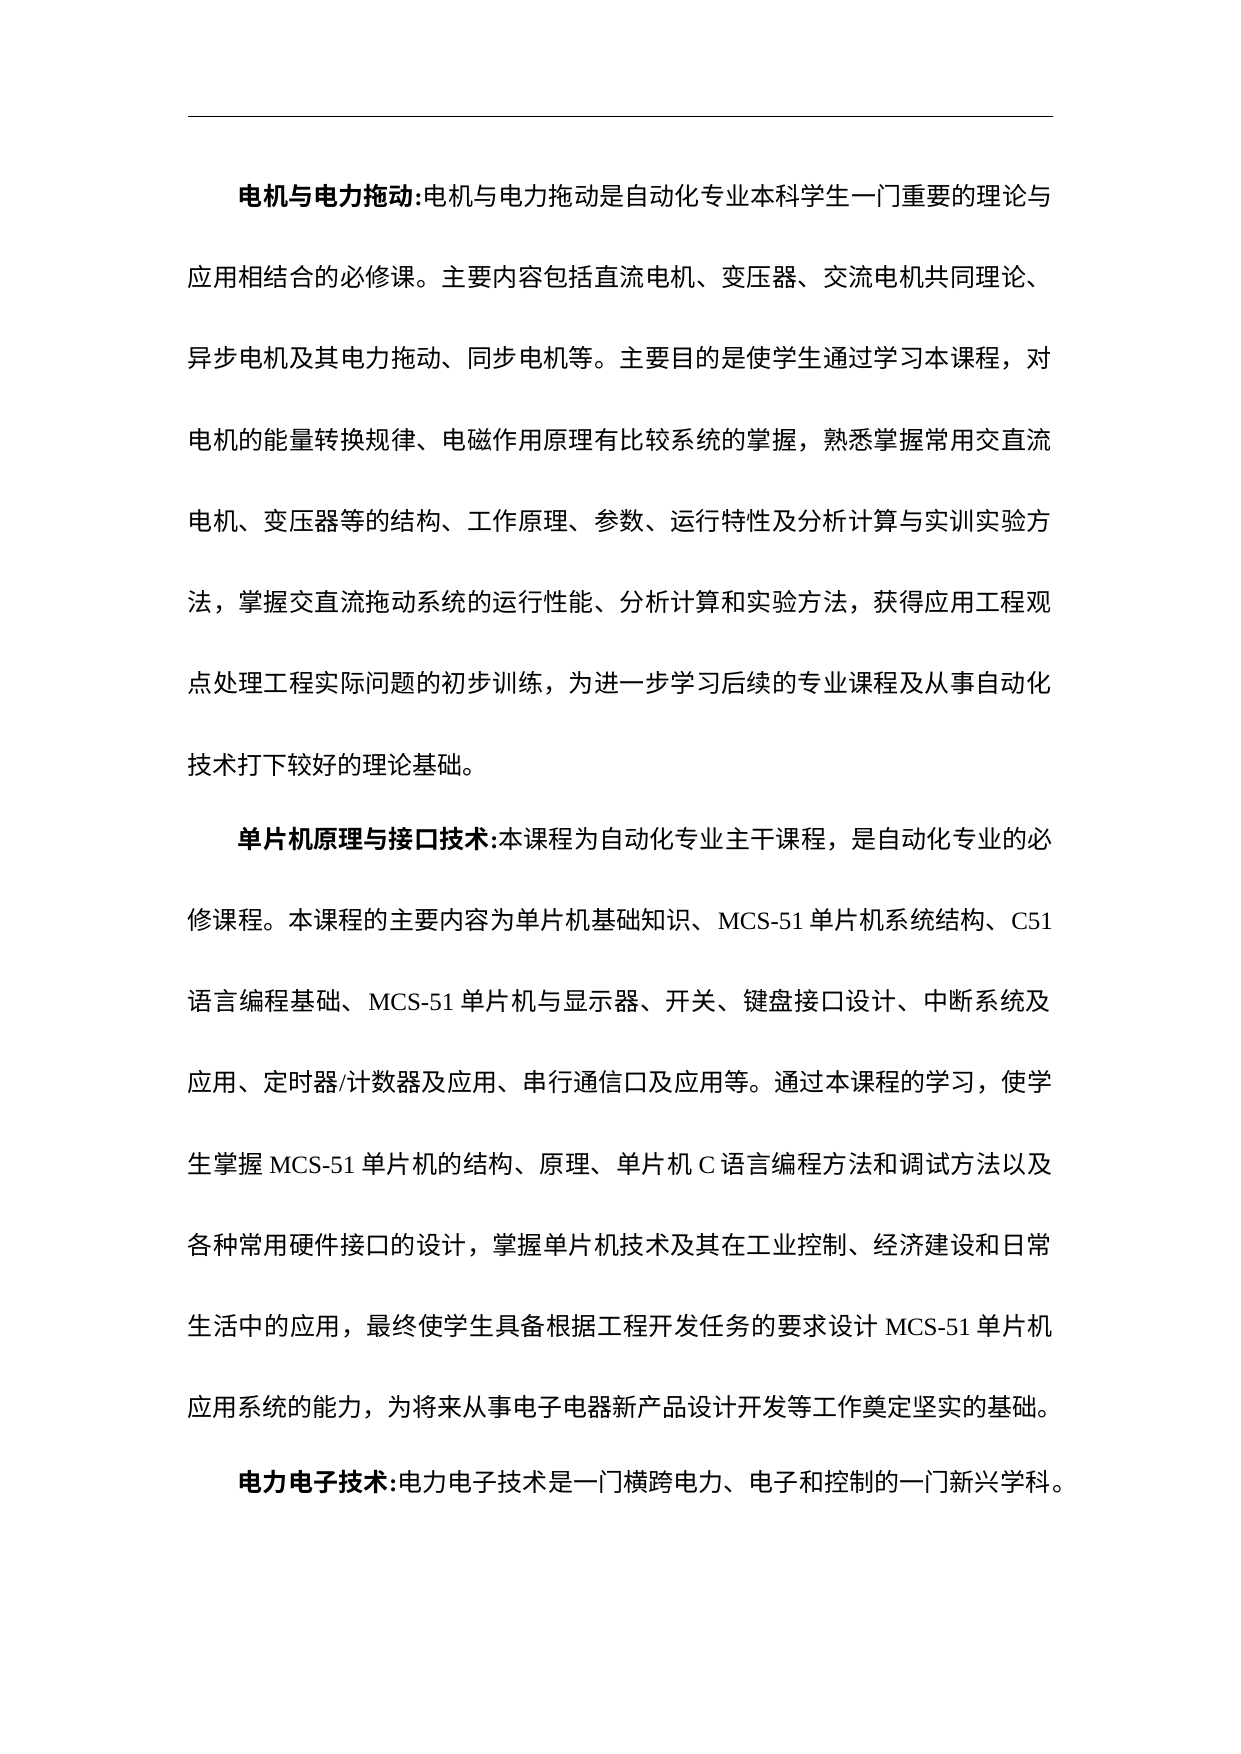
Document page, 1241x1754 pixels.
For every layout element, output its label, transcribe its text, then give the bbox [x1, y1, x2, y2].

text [187, 1448, 1053, 1513]
text 电机与电力拖动:电机与电力拖动是自动化专业本科学生一门重要的理论与应用相结合的必修课。主要内容包括直流电机、变压器、交流电机共同理论、异步电机及其电力拖动、同步电机等。主要目的是使学生通过学习本课程，对电机的能量转换规律、电磁作用原理有比较系统的掌握，熟悉掌握常用交直流电机、变压器等的结构、工作原理、参数、运行特性及分析计算与实训实验方法，掌握交直流拖动系统的运行性能、分析计算和实验方法，获得应用工程观点处理工程实际问题的初步训练，为进一步学习后续的专业课程及从事自动化技术打下较好的理论基础。 [187, 162, 1053, 796]
text 单片机原理与接口技术:本课程为自动化专业主干课程，是自动化专业的必修课程。本课程的主要内容为单片机基础知识、MCS-51单片机系统结构、C51语言编程基础、MCS-51单片机与显示器、开关、键盘接口设计、中断系统及应用、定时器/计数器及应用、串行通信口及应用等。通过本课程的学习，使学生掌握MCS-51单片机的结构、原理、单片机C语言编程方法和调试方法以及各种常用硬件接口的设计，掌握单片机技术及其在工业控制、经济建设和日常生活中的应用，最终使学生具备根据工程开发任务的要求设计MCS-51单片机应用系统的能力，为将来从事电子电器新产品设计开发等工作奠定坚实的基础。 [187, 805, 1053, 1438]
